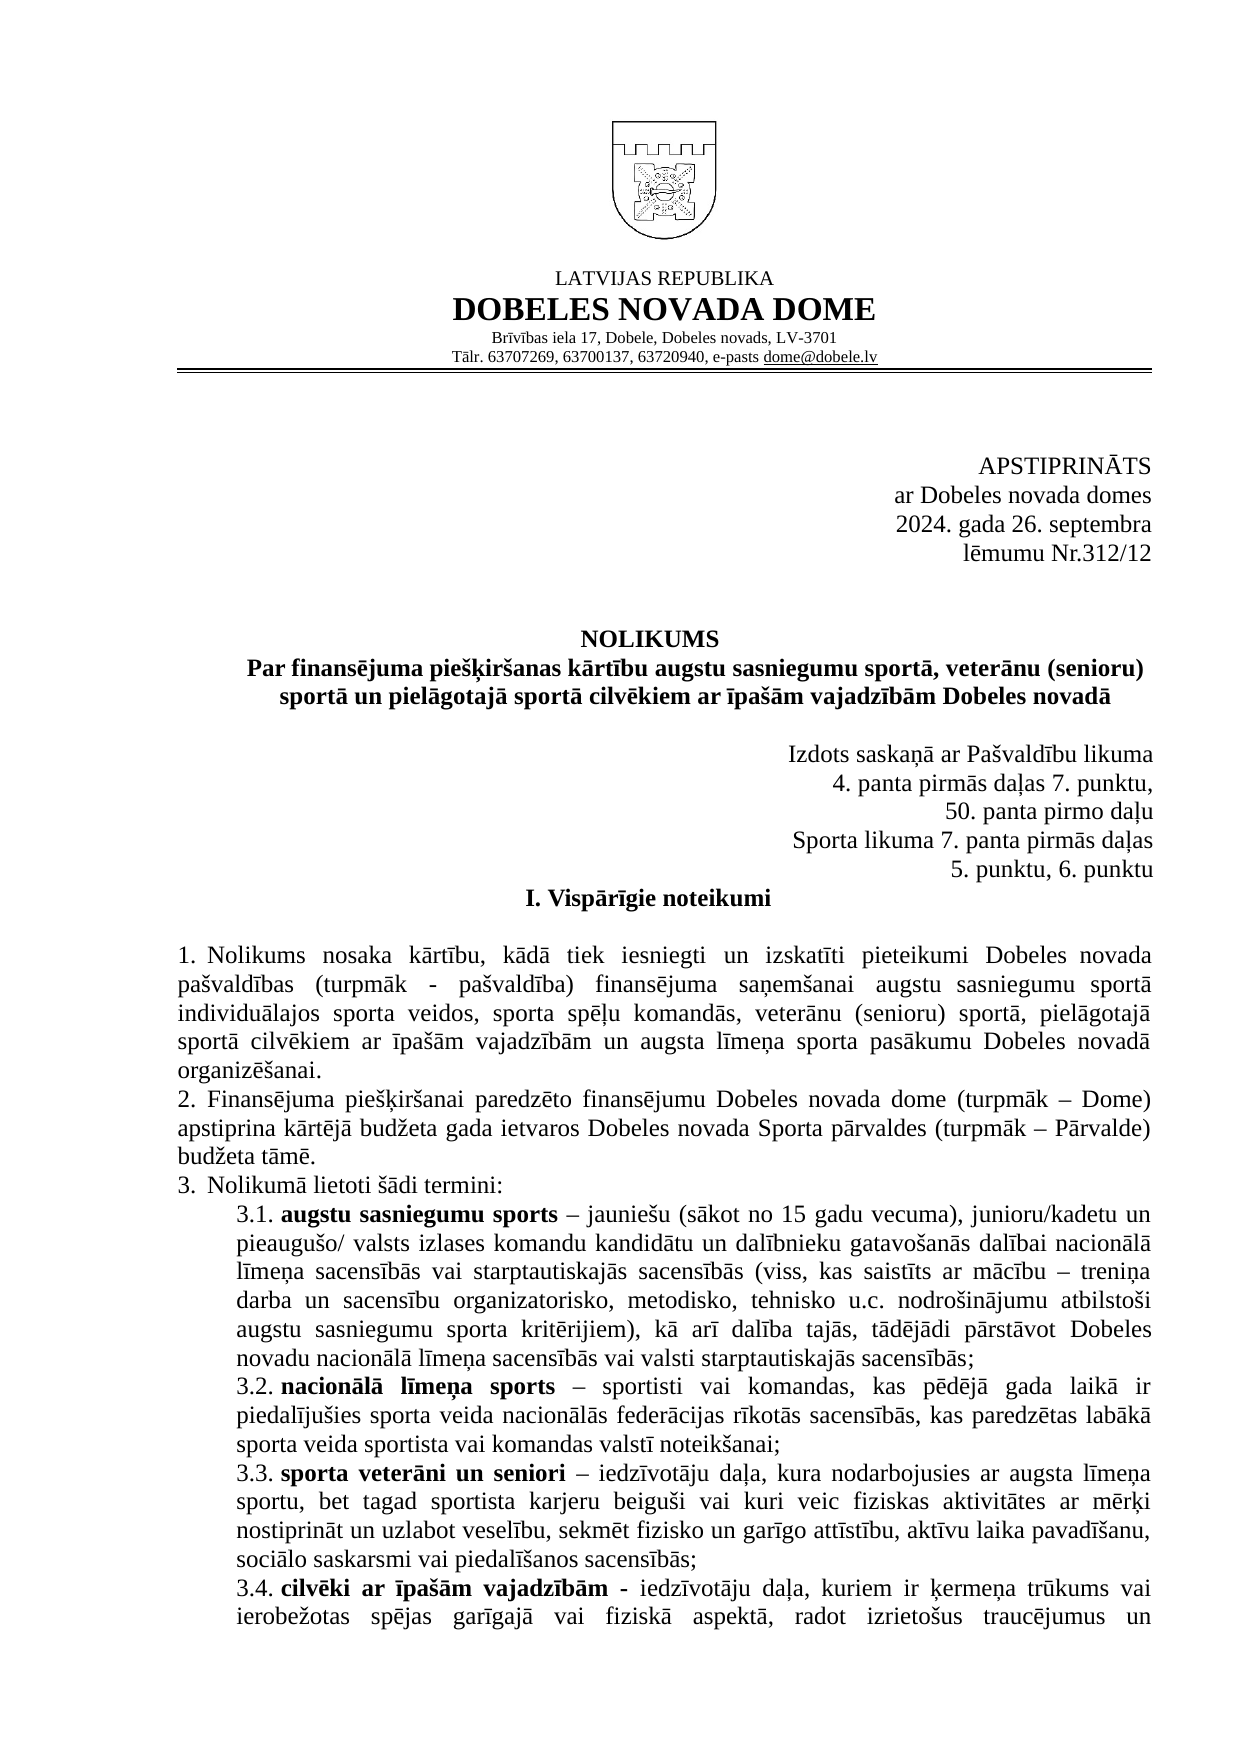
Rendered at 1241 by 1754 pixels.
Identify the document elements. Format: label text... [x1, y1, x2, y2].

list Finansējuma piešķiršanai paredzēto finansējumu Dobeles novada dome (turpmāk – Dome) apstiprina kārtējā budžeta gada ietvaros Dobeles novada Sporta pārvaldes (turpmāk – Pārvalde) budžeta tāmē. [177, 1084, 1152, 1170]
text 5. punktu, 6. punktu [238, 854, 1154, 883]
text APSTIPRINĀTS [177, 451, 1152, 480]
text ar Dobeles novada domes [177, 480, 1152, 509]
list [236, 1573, 1152, 1630]
text DOBELES NOVADA DOME [177, 290, 1152, 328]
list sporta veterāni un seniori – iedzīvotāju daļa, kura nodarbojusies ar augsta līmeņa sportu, bet tagad sportista karjeru beiguši vai kuri veic fiziskas aktivitātes ar mērķi nostiprināt un uzlabot veselību, sekmēt fizisko un garīgo attīstību, aktīvu laika pavadīšanu, sociālo saskarsmi vai piedalīšanos sacensībās; [236, 1458, 1152, 1573]
text lēmumu Nr.312/12 [177, 538, 1152, 566]
text 50. panta pirmo daļu [238, 796, 1154, 825]
picture [608, 118, 720, 242]
text 2024. gada 26. septembra [177, 509, 1152, 538]
text NOLIKUMS [580, 624, 1154, 653]
text Sporta likuma 7. panta pirmās daļas [238, 825, 1154, 854]
text Par finansējuma piešķiršanas kārtību augstu sasniegumu sportā, veterānu (senioru) sportā un pielāgotajā sportā cilvēkiem ar īpašām vajadzībām Dobeles novadā [238, 653, 1154, 710]
list Nolikums nosaka kārtību, kādā tiek iesniegti un izskatīti pieteikumi Dobeles novada pašvaldības (turpmāk - pašvaldība) finansējuma saņemšanai augstu sasniegumu sportā individuālajos sporta veidos, sporta spēļu komandās, veterānu (senioru) sportā, pielāgotajā sportā cilvēkiem ar īpašām vajadzībām un augsta līmeņa sporta pasākumu Dobeles novadā organizēšanai. [177, 940, 1152, 1084]
text I. Vispārīgie noteikumi [525, 883, 1154, 911]
list augstu sasniegumu sports – jauniešu (sākot no 15 gadu vecuma), junioru/kadetu un pieaugušo/ valsts izlases komandu kandidātu un dalībnieku gatavošanās dalībai nacionālā līmeņa sacensībās vai starptautiskajās sacensībās (viss, kas saistīts ar mācību – treniņa darba un sacensību organizatorisko, metodisko, tehnisko u.c. nodrošinājumu atbilstoši augstu sasniegumu sporta kritērijiem), kā arī dalība tajās, tādējādi pārstāvot Dobeles novadu nacionālā līmeņa sacensībās vai valsti starptautiskajās sacensībās; [236, 1199, 1152, 1371]
text Brīvības iela 17, Dobele, Dobeles novads, LV-3701 [177, 328, 1152, 347]
text LATVIJAS REPUBLIKA [177, 266, 1152, 290]
text 4. panta pirmās daļas 7. punktu, [238, 768, 1154, 796]
list Nolikumā lietoti šādi termini: [177, 1170, 1124, 1199]
text Tālr. 63707269, 63700137, 63720940, e-pasts dome@dobele.lv [177, 347, 1152, 368]
text Izdots saskaņā ar Pašvaldību likuma [238, 739, 1154, 768]
list nacionālā līmeņa sports – sportisti vai komandas, kas pēdējā gada laikā ir piedalījušies sporta veida nacionālās federācijas rīkotās sacensībās, kas paredzētas labākā sporta veida sportista vai komandas valstī noteikšanai; [236, 1371, 1152, 1458]
